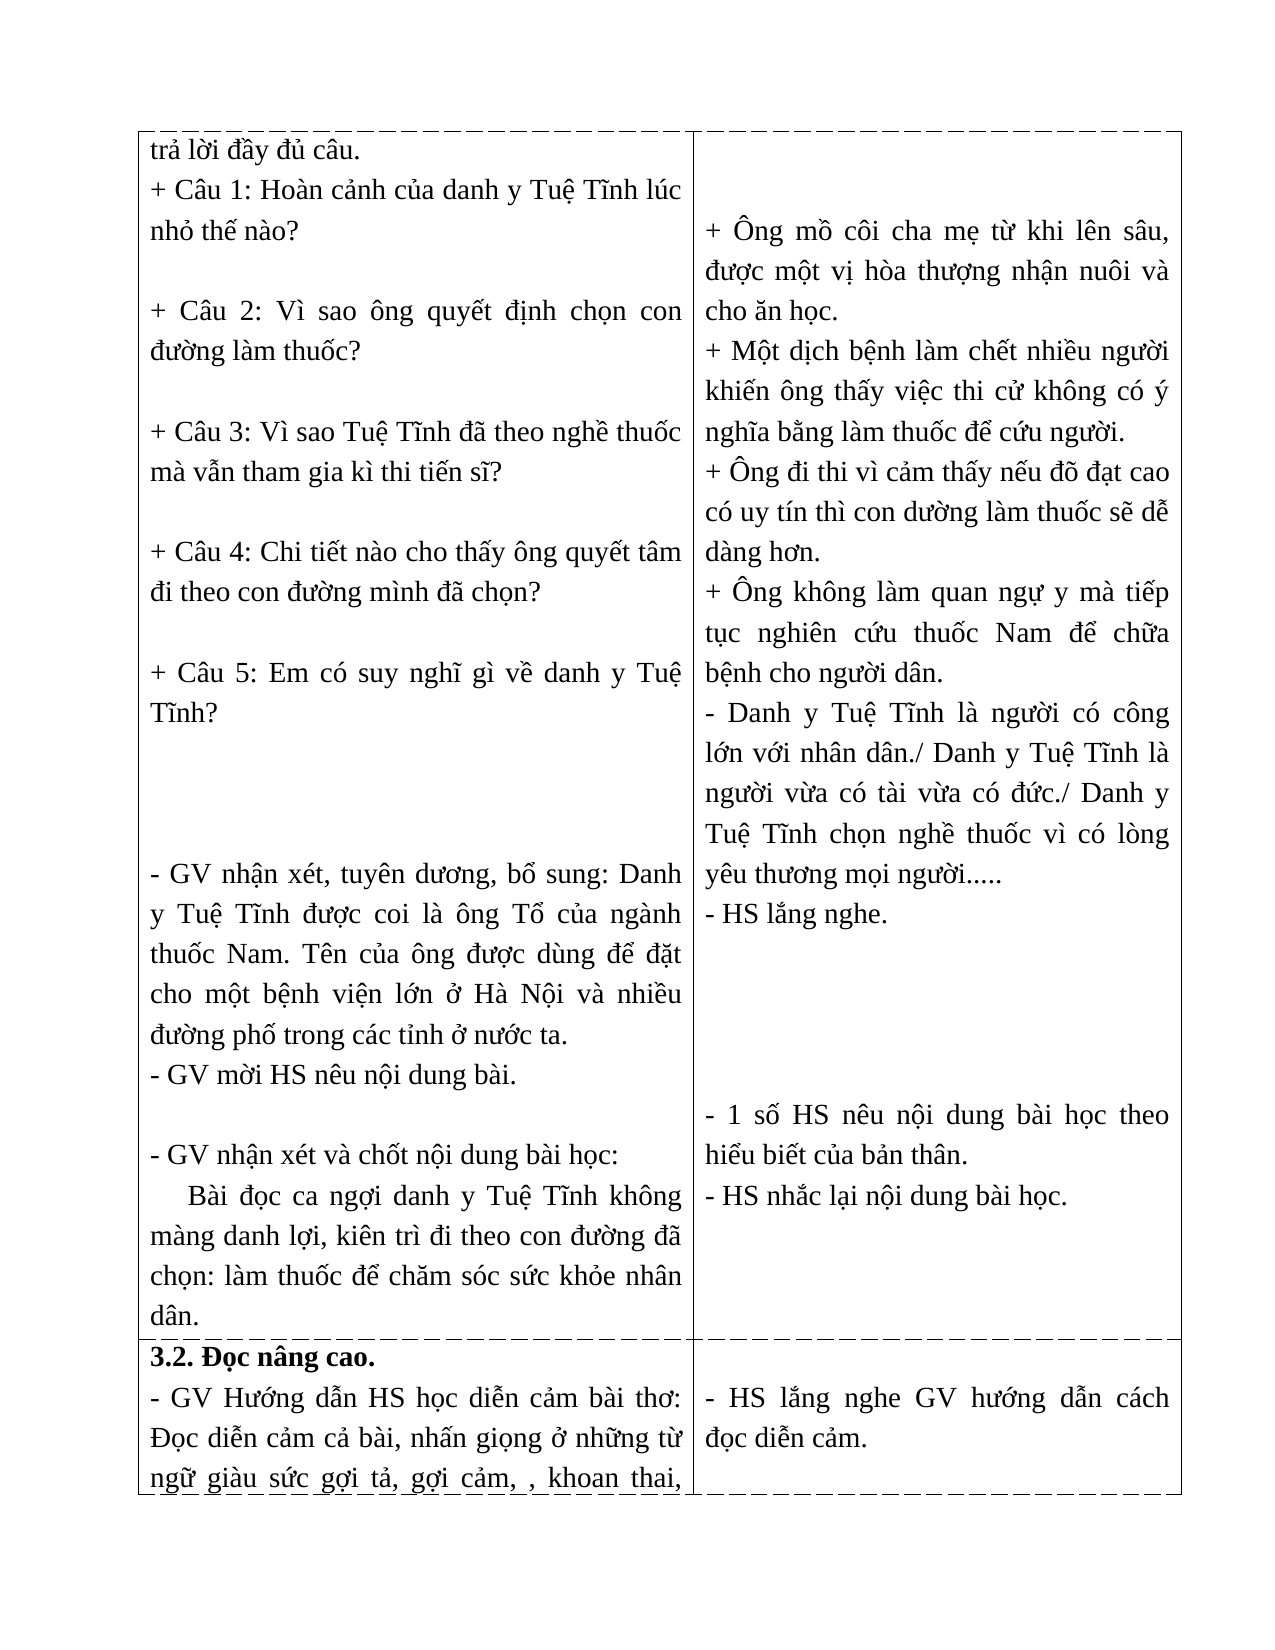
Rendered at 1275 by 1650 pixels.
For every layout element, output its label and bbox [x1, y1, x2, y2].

table_cell [139, 1339, 693, 1494]
table_cell [139, 131, 693, 1338]
table_cell [694, 1339, 1181, 1494]
table_cell [694, 131, 1181, 1338]
